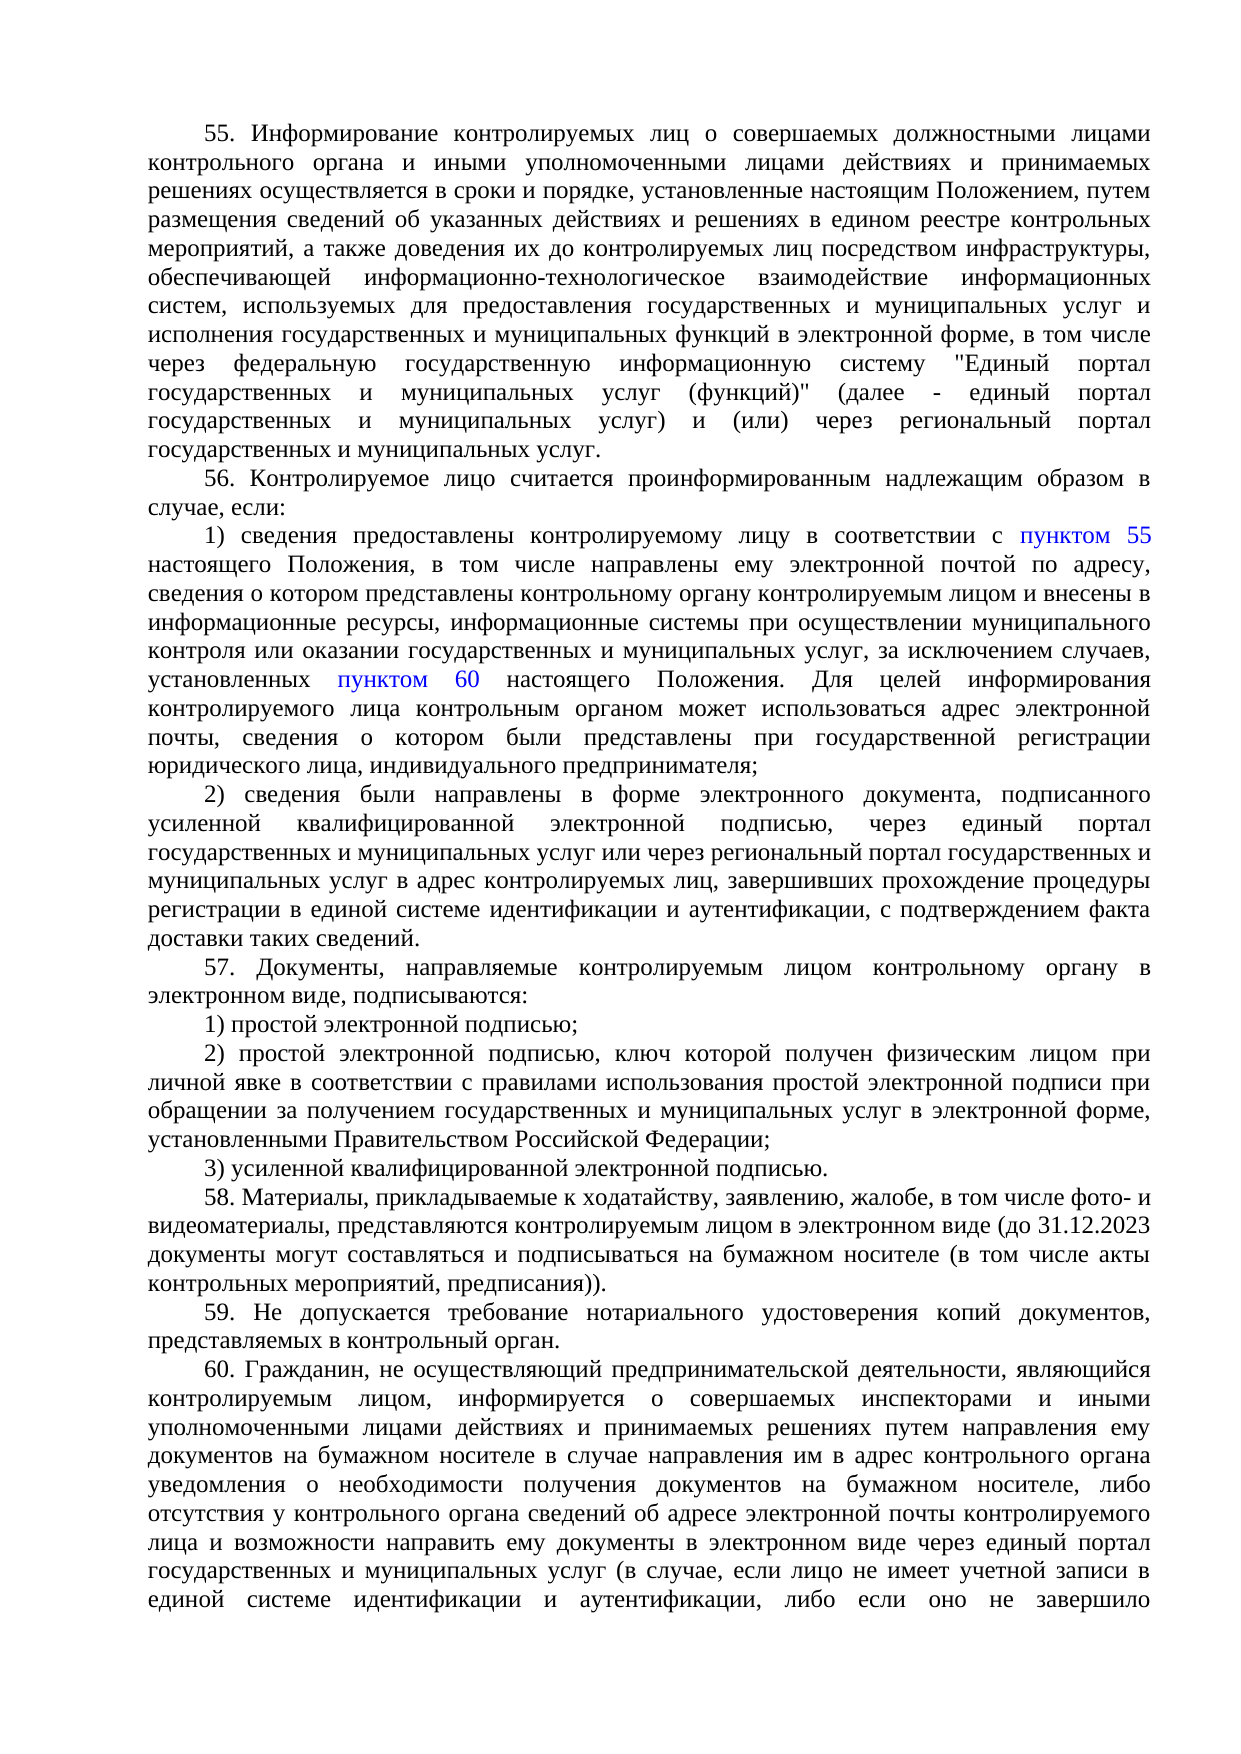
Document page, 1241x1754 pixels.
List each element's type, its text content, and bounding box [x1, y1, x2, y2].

text 2) сведения были направлены в форме электронного документа, подписанного усиленной квалифицированной электронной подписью, через единый портал государственных и муниципальных услуг или через региональный портал государственных и муниципальных услуг в адрес контролируемых лиц, завершивших прохождение процедуры регистрации в единой системе идентификации и аутентификации, с подтверждением факта доставки таких сведений. [148, 779, 1152, 952]
text 3) усиленной квалифицированной электронной подписью. [148, 1153, 1152, 1182]
text 1) простой электронной подписью; [148, 1009, 1152, 1038]
text 1) сведения предоставлены контролируемому лицу в соответствии с пунктом 55 настоящего Положения, в том числе направлены ему электронной почтой по адресу, сведения о котором представлены контрольному органу контролируемым лицом и внесены в информационные ресурсы, информационные системы при осуществлении муниципального контроля или оказании государственных и муниципальных услуг, за исключением случаев, установленных пунктом 60 настоящего Положения. Для целей информирования контролируемого лица контрольным органом может использоваться адрес электронной почты, сведения о котором были представлены при государственной регистрации юридического лица, индивидуального предпринимателя; [148, 521, 1152, 779]
text 59. Не допускается требование нотариального удостоверения копий документов, представляемых в контрольный орган. [148, 1297, 1152, 1354]
text 2) простой электронной подписью, ключ которой получен физическим лицом при личной явке в соответствии с правилами использования простой электронной подписи при обращении за получением государственных и муниципальных услуг в электронной форме, установленными Правительством Российской Федерации; [148, 1038, 1152, 1153]
text 57. Документы, направляемые контролируемым лицом контрольному органу в электронном виде, подписываются: [148, 952, 1152, 1009]
text 55. Информирование контролируемых лиц о совершаемых должностными лицами контрольного органа и иными уполномоченными лицами действиях и принимаемых решениях осуществляется в сроки и порядке, установленные настоящим Положением, путем размещения сведений об указанных действиях и решениях в едином реестре контрольных мероприятий, а также доведения их до контролируемых лиц посредством инфраструктуры, обеспечивающей информационно-технологическое взаимодействие информационных систем, используемых для предоставления государственных и муниципальных услуг и исполнения государственных и муниципальных функций в электронной форме, в том числе через федеральную государственную информационную систему "Единый портал государственных и муниципальных услуг (функций)" (далее - единый портал государственных и муниципальных услуг) и (или) через региональный портал государственных и муниципальных услуг. [148, 118, 1152, 463]
text 56. Контролируемое лицо считается проинформированным надлежащим образом в случае, если: [148, 463, 1152, 521]
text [148, 1354, 1152, 1613]
text 58. Материалы, прикладываемые к ходатайству, заявлению, жалобе, в том числе фото- и видеоматериалы, представляются контролируемым лицом в электронном виде (до 31.12.2023 документы могут составляться и подписываться на бумажном носителе (в том числе акты контрольных мероприятий, предписания)). [148, 1182, 1152, 1297]
